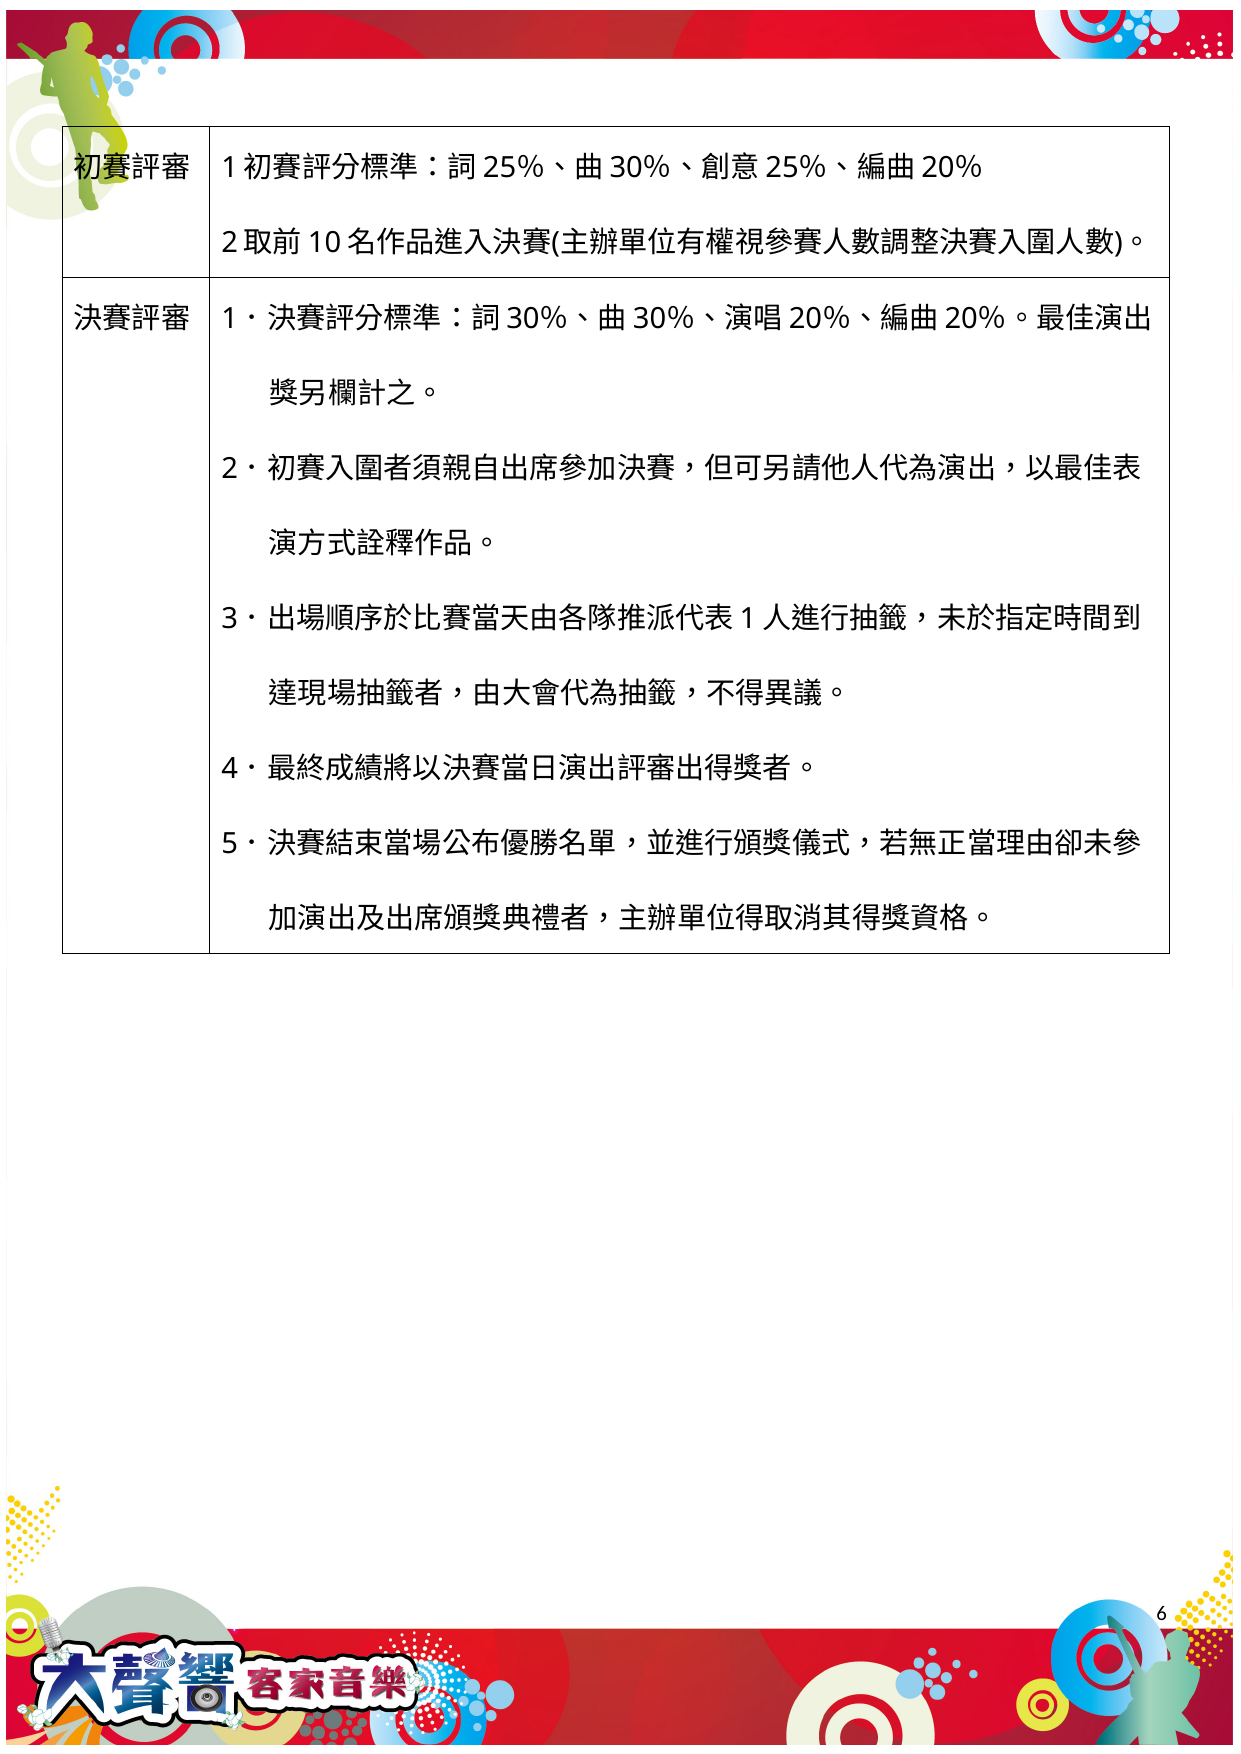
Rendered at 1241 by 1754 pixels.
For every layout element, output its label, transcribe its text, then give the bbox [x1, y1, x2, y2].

table_cell 1初賽評分標準：詞25％、曲30％、創意25％、編曲20％ 2取前10名作品進入決賽(主辦單位有權視參賽人數調整決賽入圍人數)。 [210, 127, 1169, 277]
picture [6, 10, 1233, 1745]
table_cell 決賽評審 [63, 278, 209, 953]
table_cell 1．決賽評分標準：詞30％、曲30％、演唱20％、編曲20％。最佳演出獎另欄計之。 2．初賽入圍者須親自出席參加決賽，但可另請他人代為演出，以最佳表演方式詮釋作品。 3．出場順序於比賽當天由各隊推派代表1人進行抽籤，未於指定時間到達現場抽籤者，由大會代為抽籤，不得異議。 4．最終成績將以決賽當日演出評審出得獎者。 5．決賽結束當場公布優勝名單，並進行頒獎儀式，若無正當理由卻未參加演出及出席頒獎典禮者，主辦單位得取消其得獎資格。 [210, 278, 1169, 953]
picture [474, 1724, 481, 1730]
table_cell 初賽評審 [63, 127, 209, 277]
picture [459, 1697, 468, 1706]
